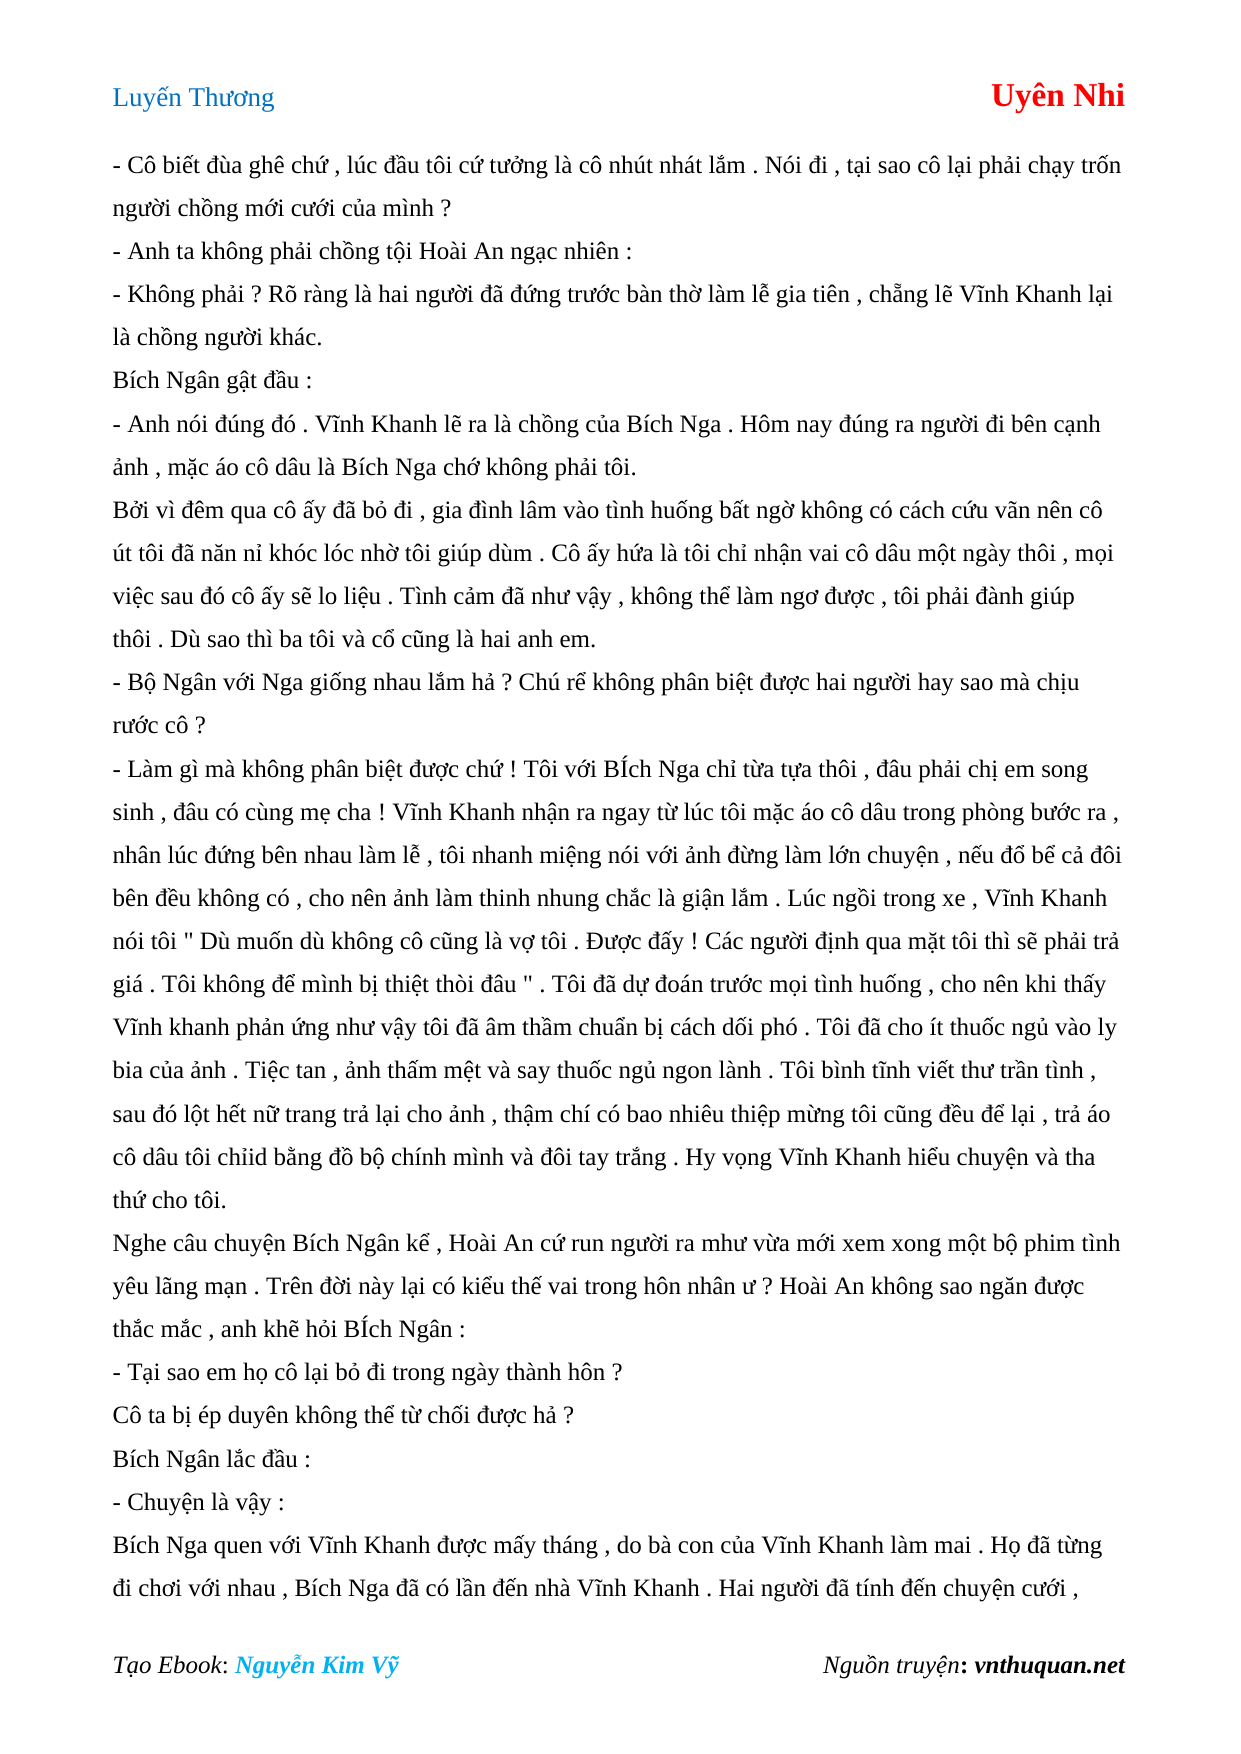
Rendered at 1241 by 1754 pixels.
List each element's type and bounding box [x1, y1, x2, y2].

text [112, 150, 1128, 1602]
